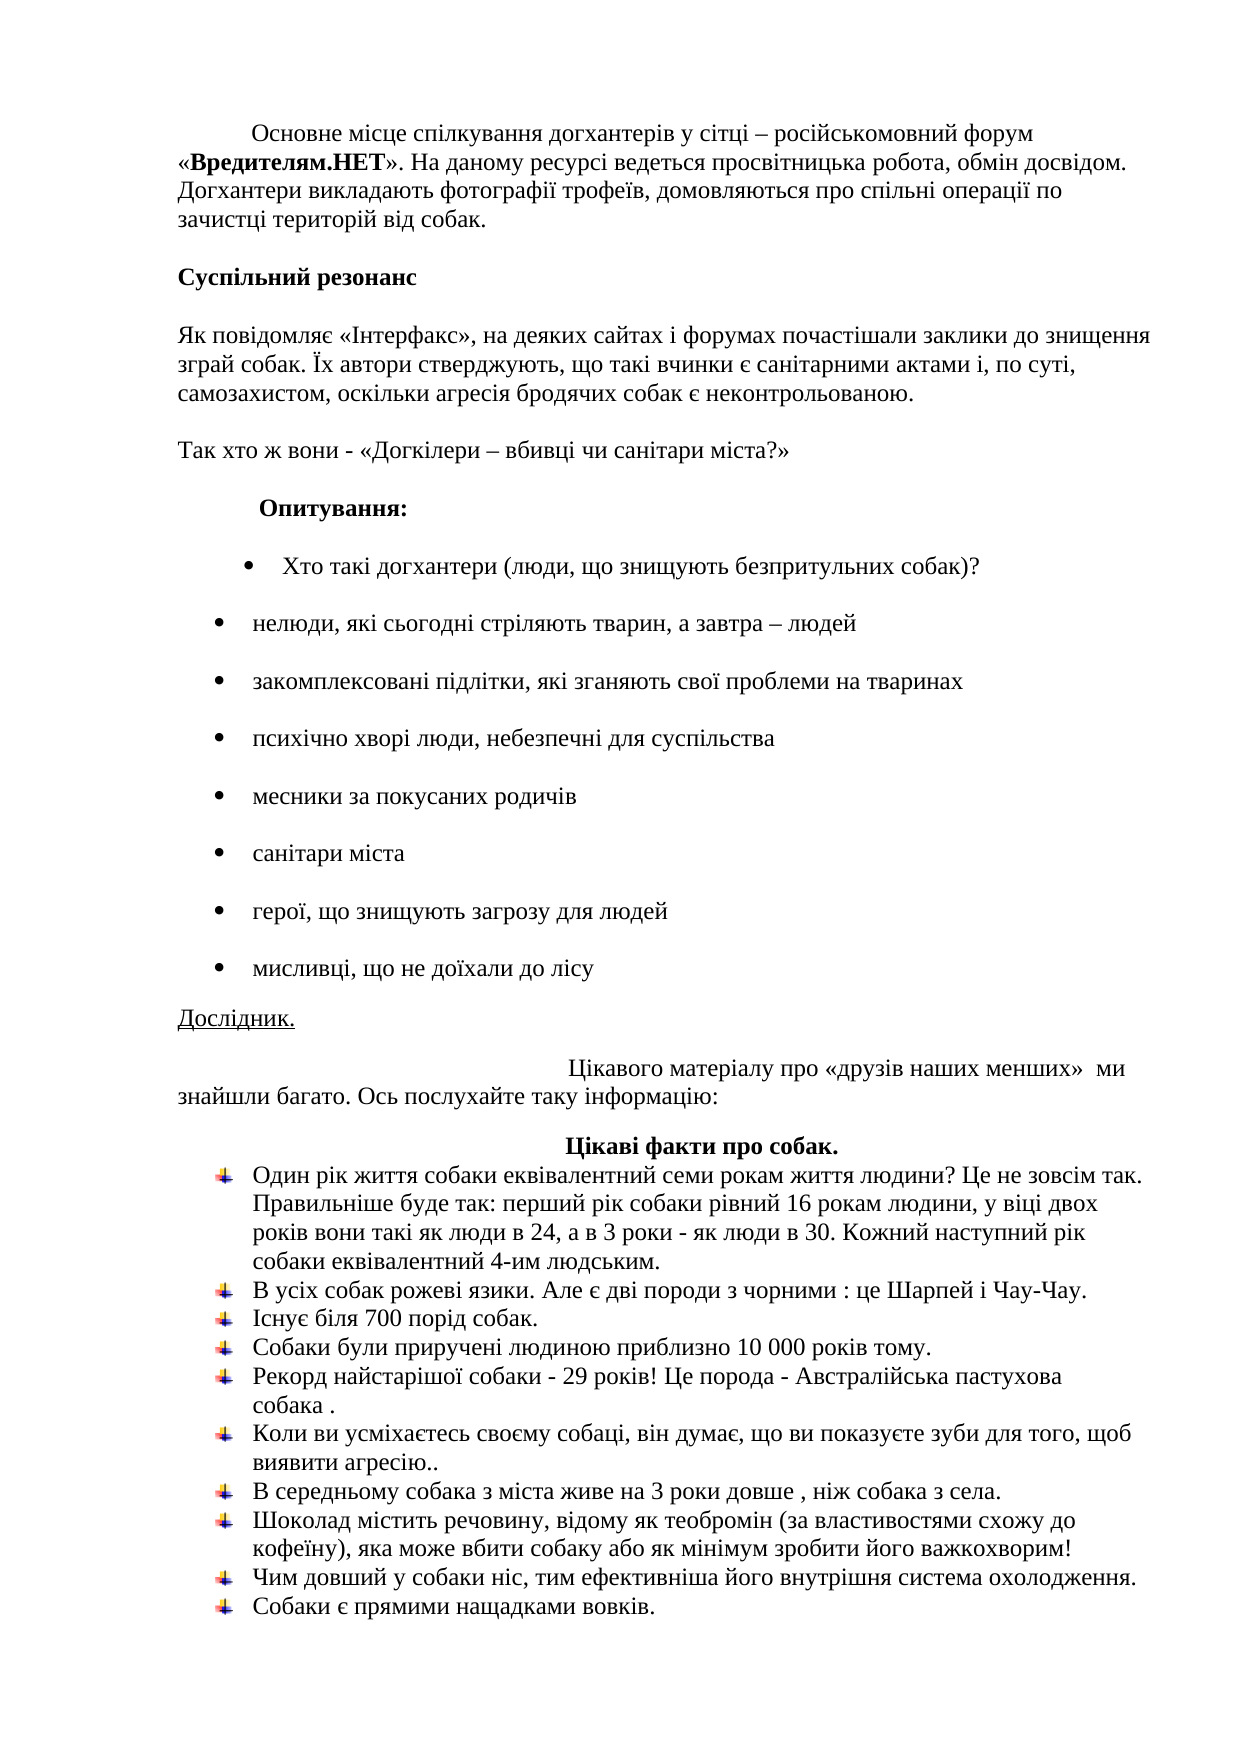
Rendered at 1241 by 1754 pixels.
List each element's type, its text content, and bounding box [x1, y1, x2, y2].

picture [215, 1166, 233, 1184]
list Один рік життя собаки еквівалентний семи рокам життя людини? Це не зовсім так. Правильніше буде так: перший рік собаки рівний 16 рокам людини, у віці двох років вони такі як люди в 24, а в 3 роки - як люди в 30. Кожний наступний рік собаки еквівалентний 4-им людським. [215, 1160, 1152, 1275]
list Чим довший у собаки ніс, тим ефективніша його внутрішня система охолодження. [215, 1562, 1152, 1591]
list В середньому собака з міста живе на 3 роки довше , ніж собака з села. [215, 1476, 1152, 1505]
picture [215, 1569, 233, 1586]
picture [215, 1511, 233, 1529]
list психічно хворі люди, небезпечні для суспільства [215, 723, 1152, 752]
text Основне місце спілкування догхантерів у сітці – російськомовний форум «Вредителям.НЕТ». На даному ресурсі ведеться просвітницька робота, обмін досвідом. Догхантери викладають фотографії трофеїв, домовляються про спільні операції по зачистці територій від собак. [177, 118, 1152, 233]
text Дослідник. [177, 1003, 1152, 1032]
list мисливці, що не доїхали до лісу [215, 953, 1152, 982]
subtitle Суспільний резонанс [177, 262, 1152, 291]
list В усіх собак рожеві язики. Але є дві породи з чорними : це Шарпей і Чау-Чау. [215, 1275, 1152, 1303]
list нелюди, які сьогодні стріляють тварин, а завтра – людей [215, 608, 1152, 637]
picture [215, 1310, 233, 1327]
list Шоколад містить речовину, відому як теобромін (за властивостями схожу до кофеїну), яка може вбити собаку або як мінімум зробити його важкохворим! [215, 1505, 1152, 1562]
list закомплексовані підлітки, які зганяють свої проблеми на тваринах [215, 666, 1152, 695]
text Так хто ж вони - «Догкілери – вбивці чи санітари міста?» [177, 436, 1152, 464]
list Опитування: [252, 493, 1152, 522]
list Коли ви усміхаєтесь своєму собаці, він думає, що ви показуєте зуби для того, щоб виявити агресію.. [215, 1418, 1152, 1476]
list санітари міста [215, 838, 1152, 867]
list Хто такі догхантери (люди, що знищують безпритульних собак)? [244, 551, 1152, 580]
picture [215, 1597, 233, 1615]
picture [215, 1367, 233, 1385]
picture [215, 1425, 233, 1442]
text Як повідомляє «Інтерфакс», на деяких сайтах і форумах почастішали заклики до знищення зграй собак. Їх автори стверджують, що такі вчинки є санітарними актами і, по суті, самозахистом, оскільки агресія бродячих собак є неконтрольованою. [177, 320, 1152, 406]
picture [215, 1482, 233, 1500]
text Цікавого матеріалу про «друзів наших менших» ми знайшли багато. Ось послухайте таку інформацію: [177, 1053, 1152, 1110]
picture [215, 1339, 233, 1356]
list Собаки були приручені людиною приблизно 10 000 років тому. [215, 1332, 1152, 1361]
list герої, що знищують загрозу для людей [215, 896, 1152, 925]
list месники за покусаних родичів [215, 781, 1152, 810]
list Цікаві факти про собак. [252, 1131, 1152, 1160]
picture [215, 1281, 233, 1299]
list Рекорд найстарішої собаки - 29 років! Це порода - Австралійська пастухова собака . [215, 1361, 1152, 1418]
list Існує біля 700 порід собак. [215, 1303, 1152, 1332]
list Собаки є прямими нащадками вовків. [215, 1591, 1152, 1620]
